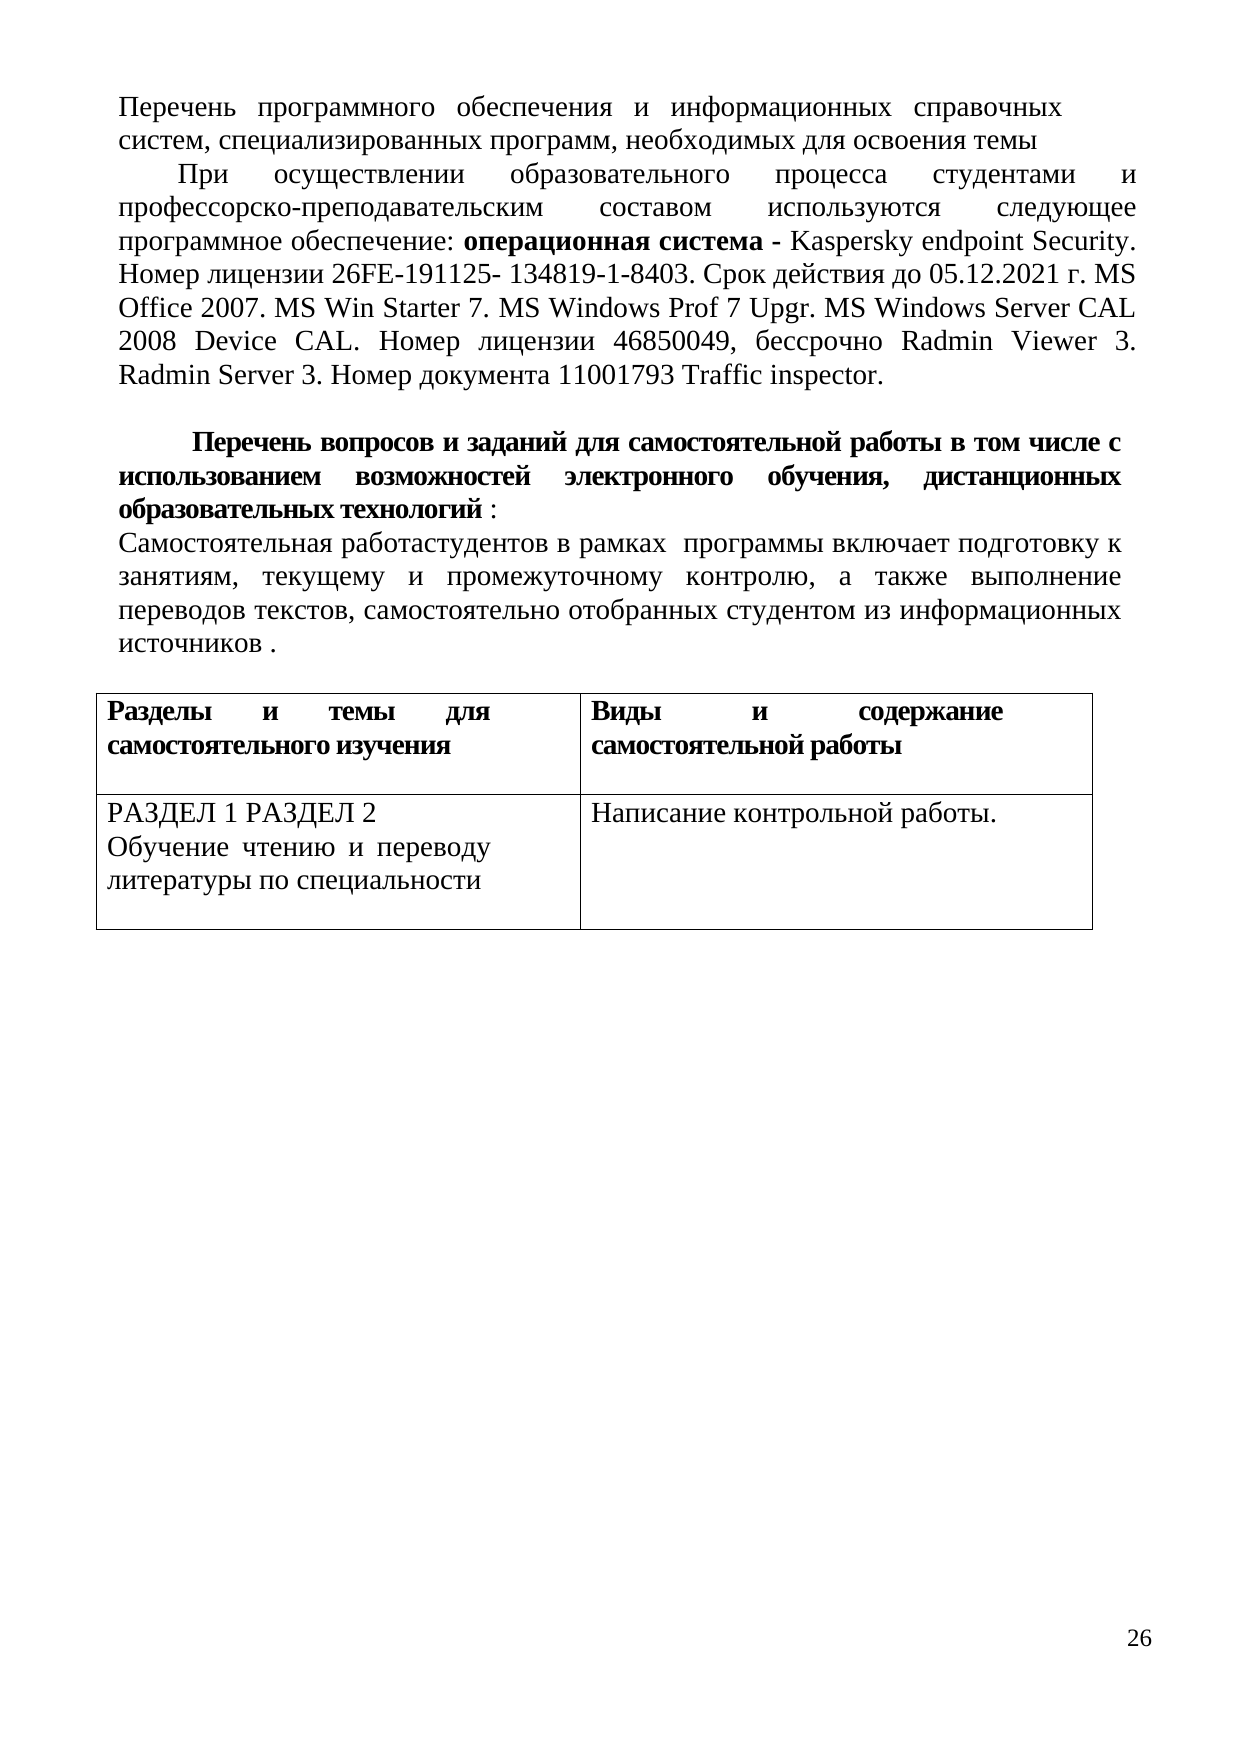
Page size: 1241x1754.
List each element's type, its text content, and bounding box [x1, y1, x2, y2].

table_cell Написание контрольной работы. [581, 795, 1092, 929]
text Перечень программного обеспечения и информационных справочных систем, специализированных программ, необходимых для освоения темы [118, 89, 1063, 156]
table_header Виды и содержание самостоятельной работы [581, 694, 1092, 794]
text Самостоятельная работастудентов в рамках программы включает подготовку к занятиям, текущему и промежуточному контролю, а также выполнение переводов текстов, самостоятельно отобранных студентом из информационных источников . [118, 525, 1122, 659]
table_header Разделы и темы для самостоятельного изучения [97, 694, 580, 794]
text При осуществлении образовательного процесса студентами и профессорско-преподавательским составом используются следующее программное обеспечение: операционная система - Kaspersky endpoint Security. Номер лицензии 26FE-191125- 134819-1-8403. Срок действия до 05.12.2021 г. MS Office 2007. MS Win Starter 7. MS Windows Prof 7 Upgr. MS Windows Server CAL 2008 Device CAL. Номер лицензии 46850049, бессрочно Radmin Viewer 3. Radmin Server 3. Номер документа 11001793 Traffic inspector. [118, 156, 1137, 391]
text Перечень вопросов и заданий для самостоятельной работы в том числе с использованием возможностей электронного обучения, дистанционных образовательных технологий : [118, 424, 1122, 525]
table_cell РАЗДЕЛ 1 РАЗДЕЛ 2 Обучение чтению и переводу литературы по специальности [97, 795, 580, 929]
